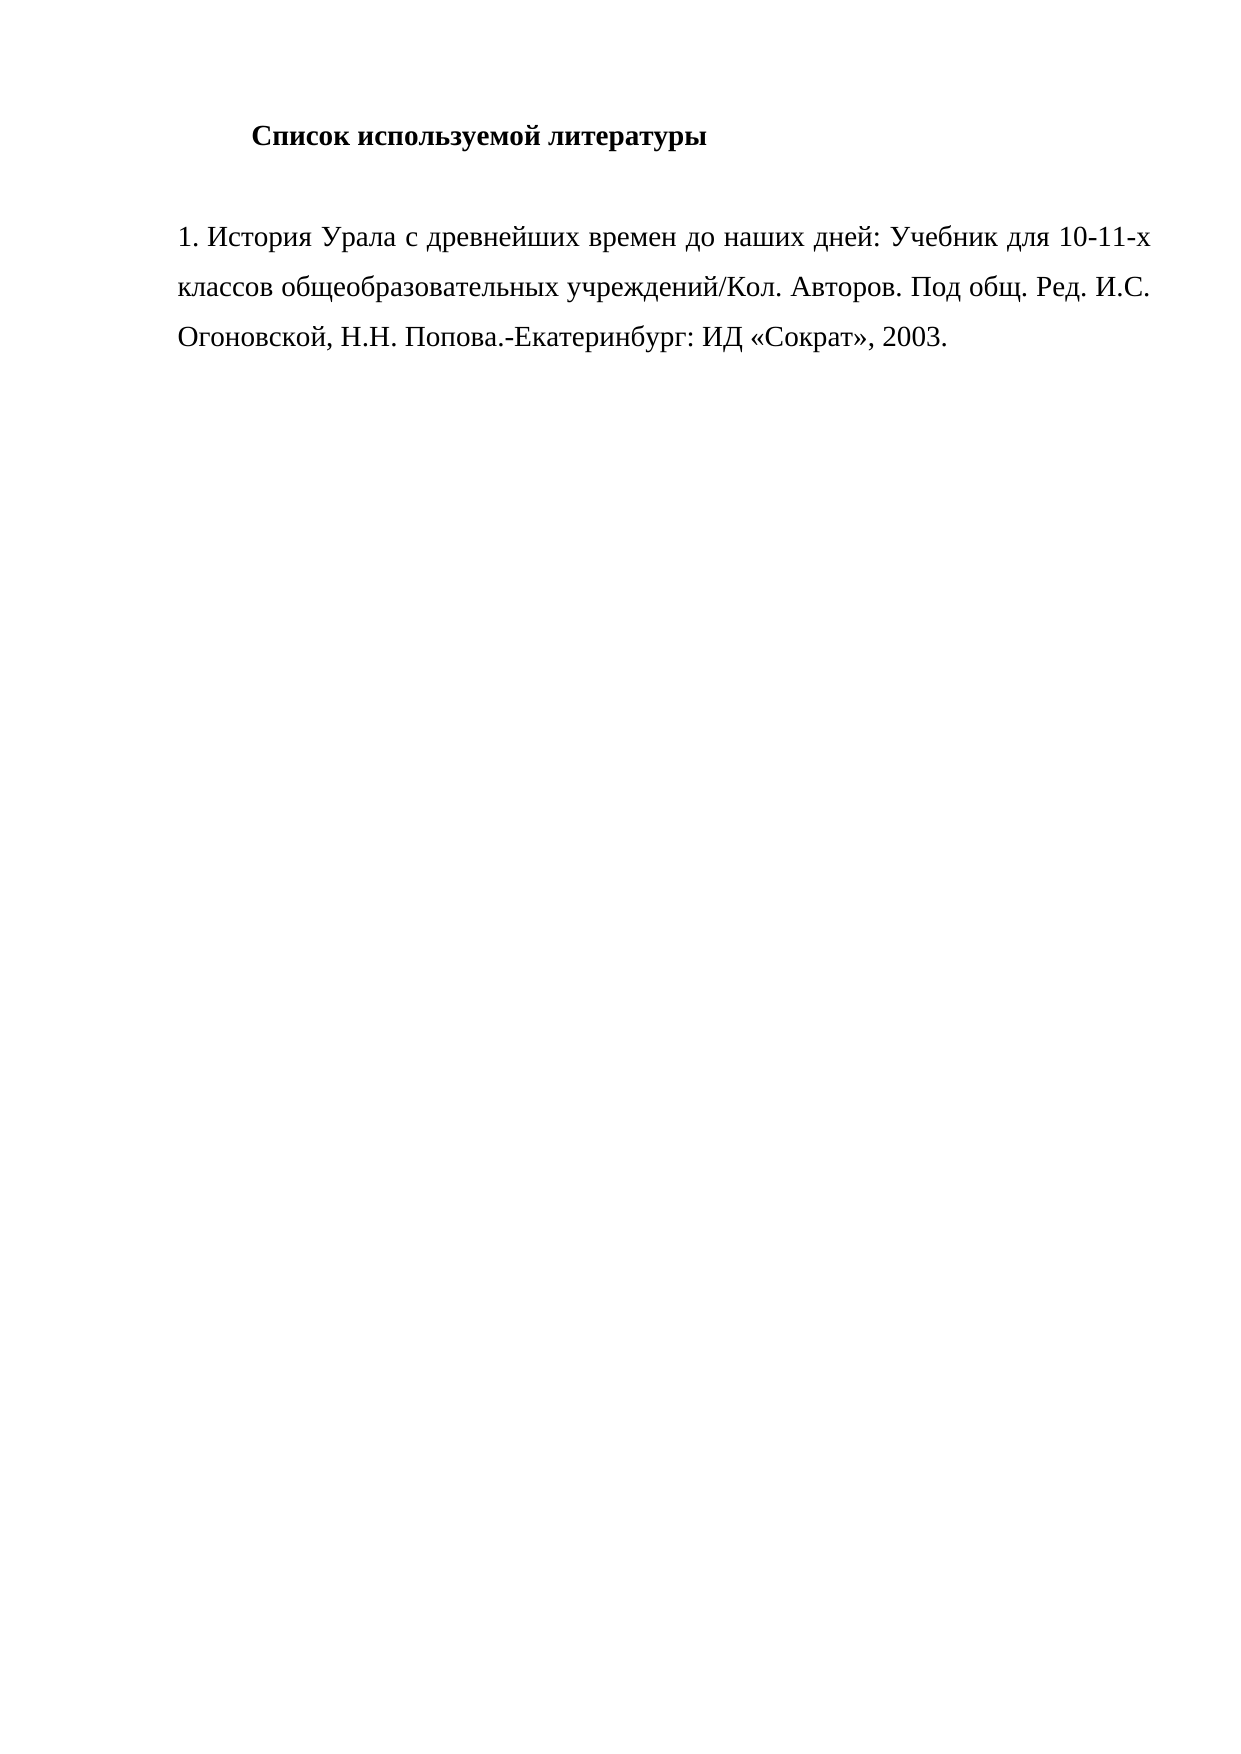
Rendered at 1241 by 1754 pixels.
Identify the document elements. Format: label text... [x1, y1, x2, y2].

text Список используемой литературы [177, 118, 1152, 152]
text 1. История Урала с древнейших времен до наших дней: Учебник для 10-11-х классов общеобразовательных учреждений/Кол. Авторов. Под общ. Ред. И.С. Огоновской, Н.Н. Попова.-Екатеринбург: ИД «Сократ», 2003. [177, 219, 1152, 353]
